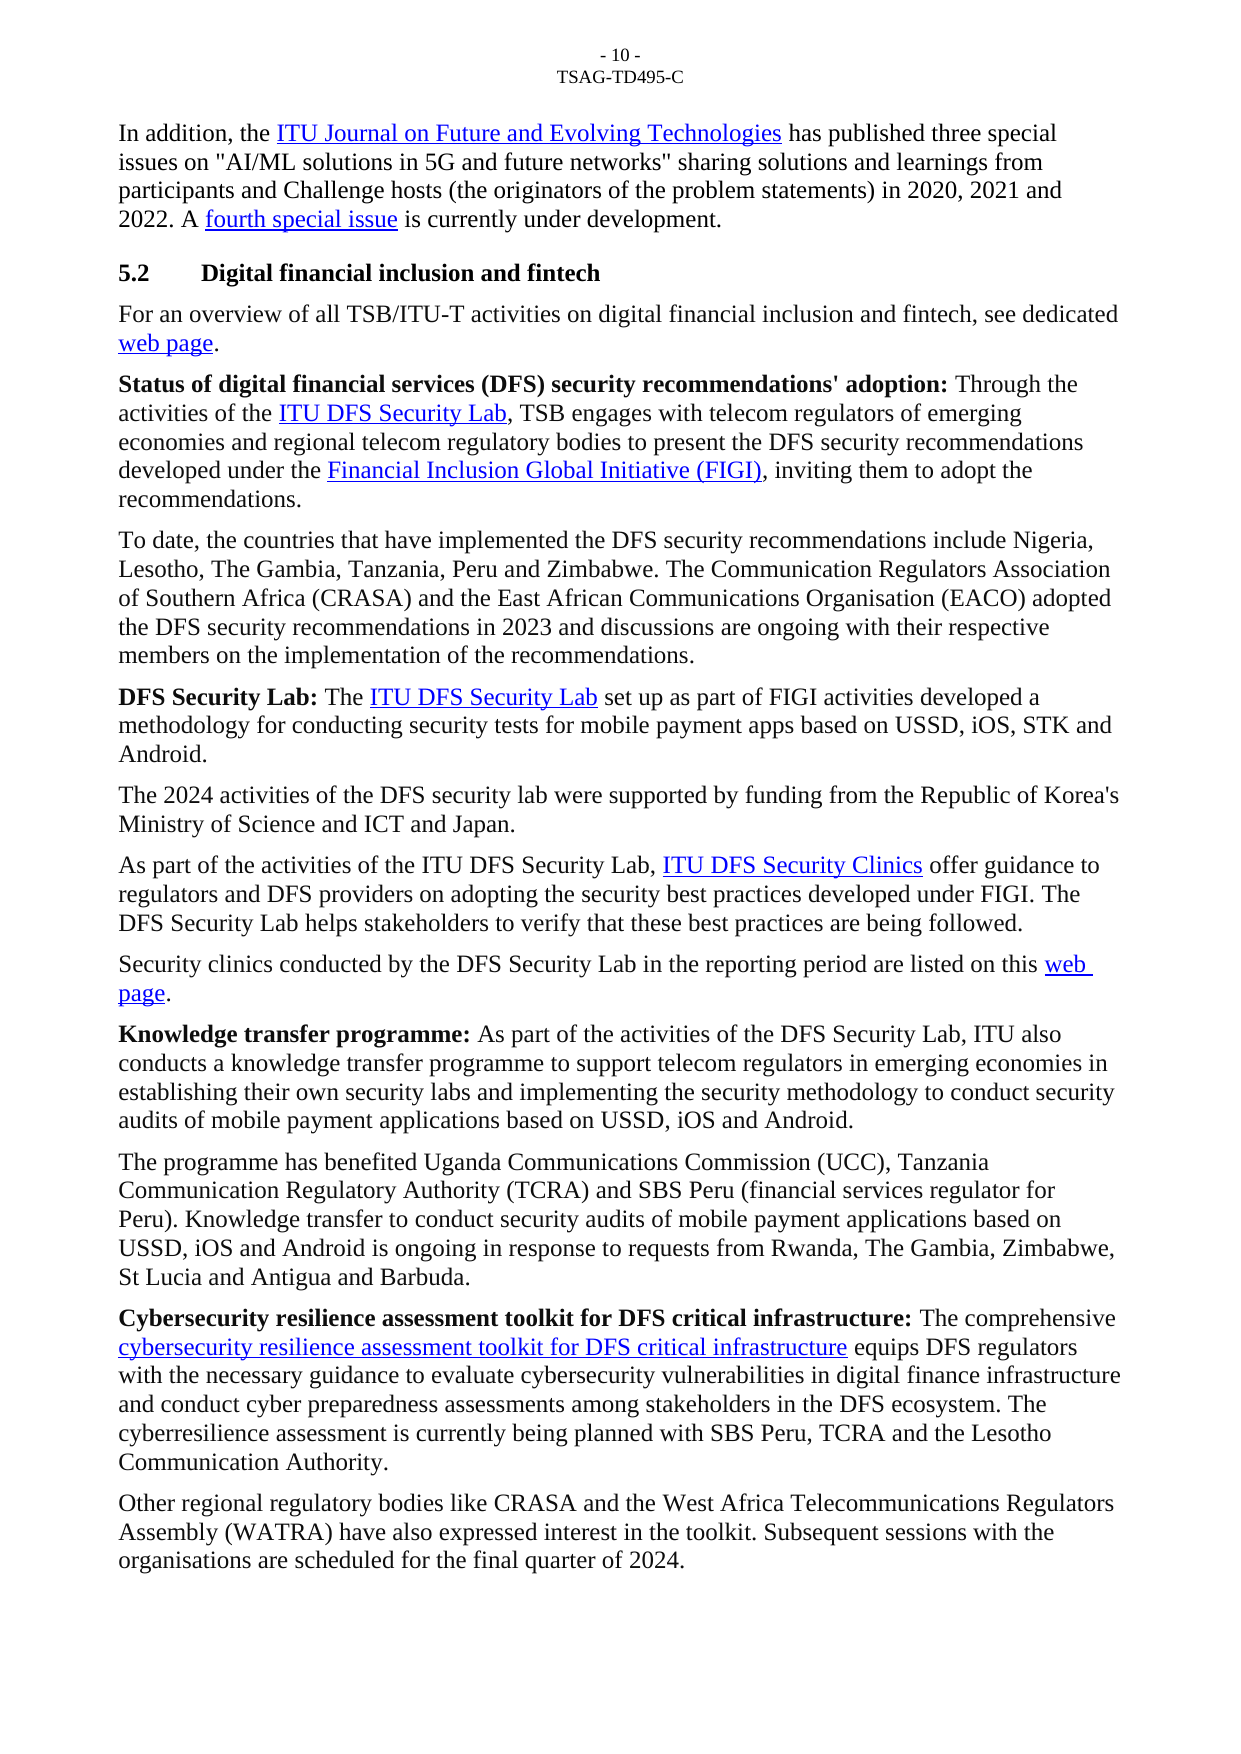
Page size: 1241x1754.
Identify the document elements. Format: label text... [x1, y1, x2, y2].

text For an overview of all TSB/ITU-T activities on digital financial inclusion and fintech, see dedicated web page. [118, 299, 1122, 357]
text The programme has benefited Uganda Communications Commission (UCC), Tanzania Communication Regulatory Authority (TCRA) and SBS Peru (financial services regulator for Peru). Knowledge transfer to conduct security audits of mobile payment applications based on USSD, iOS and Android is ongoing in response to requests from Rwanda, The Gambia, Zimbabwe, St Lucia and Antigua and Barbuda. [118, 1147, 1122, 1291]
subtitle 5.2 Digital financial inclusion and fintech [118, 258, 1122, 287]
text Other regional regulatory bodies like CRASA and the West Africa Telecommunications Regulators Assembly (WATRA) have also expressed interest in the toolkit. Subsequent sessions with the organisations are scheduled for the final quarter of 2024. [118, 1488, 1122, 1574]
text The 2024 activities of the DFS security lab were supported by funding from the Republic of Korea's Ministry of Science and ICT and Japan. [118, 781, 1122, 838]
text Knowledge transfer programme: As part of the activities of the DFS Security Lab, ITU also conducts a knowledge transfer programme to support telecom regulators in emerging economies in establishing their own security labs and implementing the security methodology to conduct security audits of mobile payment applications based on USSD, iOS and Android. [118, 1019, 1122, 1134]
text As part of the activities of the ITU DFS Security Lab, ITU DFS ​Security Clinics offer guidance to regulators and DFS providers on adopting the security best practices developed under FIGI. The DFS Security Lab helps stakeholders to verify that these best practices are being followed. [118, 851, 1122, 937]
text Status of digital financial services (DFS) security recommendations' adoption: Through the activities of the ITU DFS Security Lab, TSB engages with telecom regulators of emerging economies and regional telecom regulatory bodies to present the DFS security recommendations developed under the Financial Inclusion Global Initiative (FIGI), inviting them to adopt the recommendations. [118, 369, 1122, 513]
text In addition, the ITU Journal on Future and Evolving Technologies has published three special issues on "AI/ML solutions in 5G and future networks" sharing solutions and learnings from participants and Challenge hosts (the originators of the problem statements) in 2020, 2021 and 2022. A fourth special issue is currently under development. [118, 118, 1122, 233]
text To date, the countries that have implemented the DFS security recommendations include Nigeria, Lesotho, The Gambia, Tanzania, Peru and Zimbabwe. The Communication Regulators Association of Southern Africa (CRASA) and the East African Communications Organisation (EACO) adopted the DFS security recommendations in 2023 and discussions are ongoing with their respective members on the implementation of the recommendations. [118, 526, 1122, 669]
text Cybersecurity resilience assessment toolkit for DFS critical infrastructure: The comprehensive cybersecurity resilience assessment toolkit for DFS critical infrastructure equips DFS regulators with the necessary guidance to evaluate cybersecurity vulnerabilities in digital finance infrastructure and conduct cyber preparedness assessments among stakeholders in the DFS ecosystem. The cyberresilience assessment is currently being planned with SBS Peru, TCRA and the Lesotho Communication Authority. [118, 1303, 1122, 1476]
text Security clinics conducted by the DFS Security Lab in the reporting period are listed on this web page. [118, 949, 1122, 1007]
text DFS Security Lab: The ITU DFS Security Lab set up as part of FIGI activities developed a methodology for conducting security tests for mobile payment apps based on USSD, iOS, STK and Android. [118, 682, 1122, 768]
